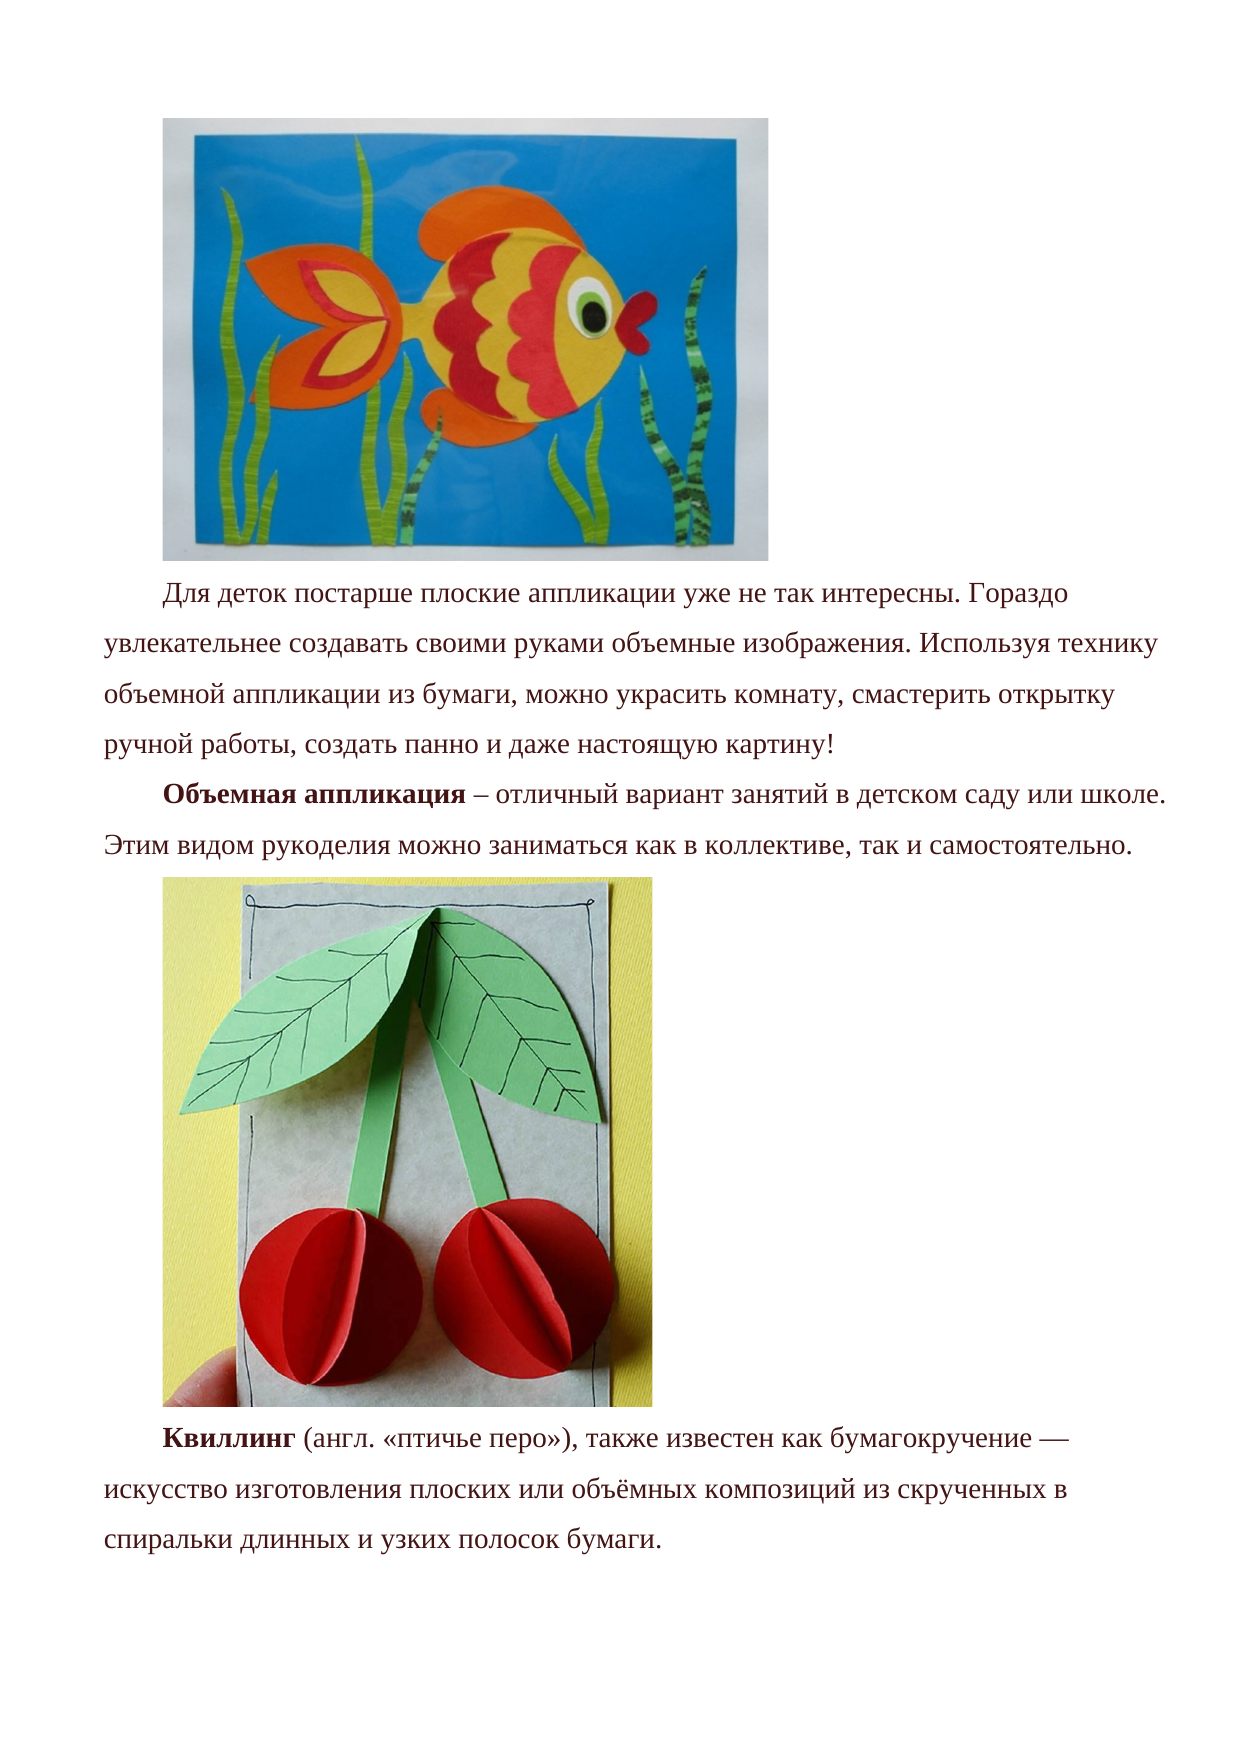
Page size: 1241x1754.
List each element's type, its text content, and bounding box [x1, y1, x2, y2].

text Объемная аппликация – отличный вариант занятий в детском саду или школе. Этим видом рукоделия можно заниматься как в коллективе, так и самостоятельно. [103, 777, 1181, 860]
picture [162, 118, 769, 561]
picture [162, 877, 653, 1407]
text Для деток постарше плоские аппликации уже не так интересны. Гораздо увлекательнее создавать своими руками объемные изображения. Используя технику объемной аппликации из бумаги, можно украсить комнату, смастерить открытку ручной работы, создать панно и даже настоящую картину! [103, 575, 1181, 760]
text Квиллинг (англ. «птичье перо»), также известен как бумагокручение — искусство изготовления плоских или объёмных композиций из скрученных в спиральки длинных и узких полосок бумаги. [103, 1421, 1181, 1555]
